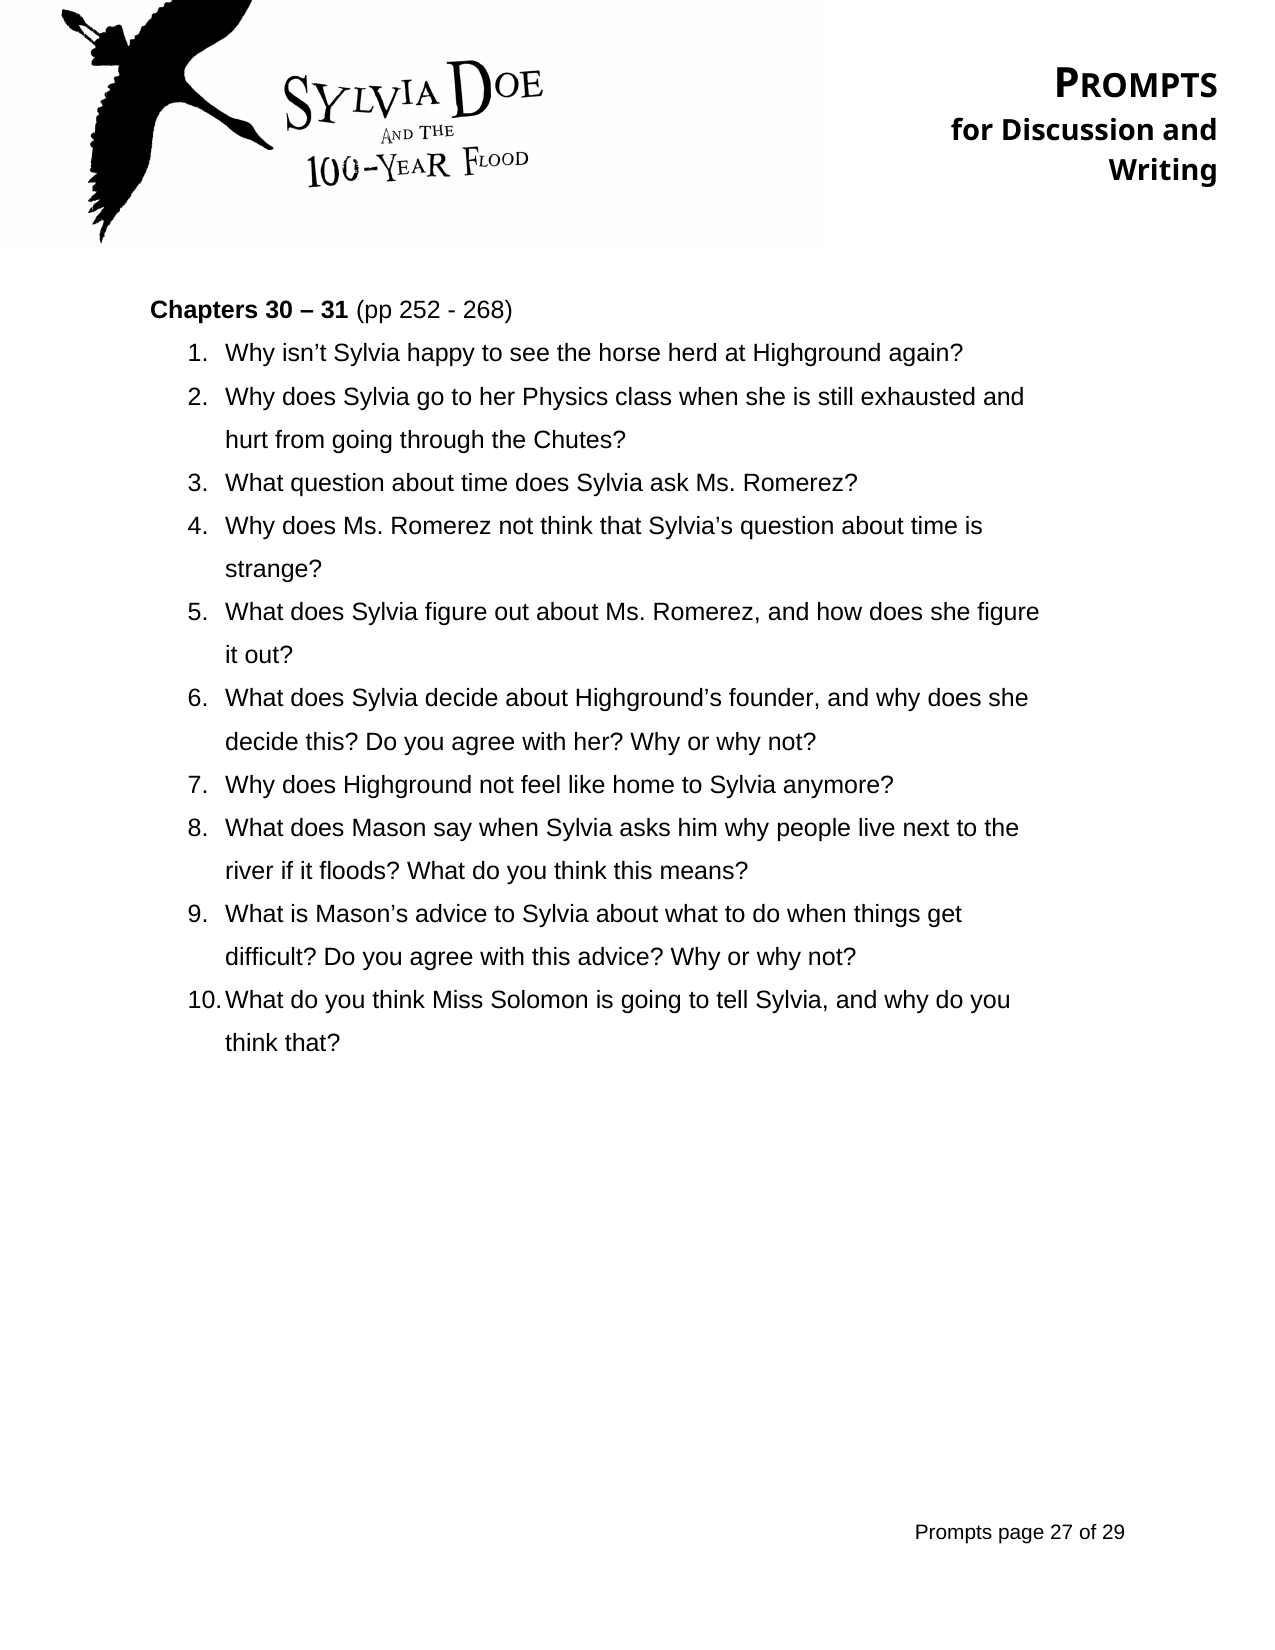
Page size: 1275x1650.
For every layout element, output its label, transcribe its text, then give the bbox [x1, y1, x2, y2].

list What does Sylvia decide about Highground’s founder, and why does she decide this? Do you agree with her? Why or why not? [187, 683, 1050, 755]
list What do you think Miss Solomon is going to tell Sylvia, and why do you think that? [187, 985, 1050, 1057]
list What does Sylvia figure out about Ms. Romerez, and how does she figure it out? [187, 597, 1050, 669]
list What question about time does Sylvia ask Ms. Romerez? [187, 468, 1050, 496]
list Why isn’t Sylvia happy to see the horse herd at Highground again? [187, 338, 1050, 367]
list Why does Sylvia go to her Physics class when she is still exhausted and hurt from going through the Chutes? [187, 381, 1050, 453]
list What does Mason say when Sylvia asks him why people live next to the river if it floods? What do you think this means? [187, 813, 1050, 884]
list Why does Highground not feel like home to Sylvia anymore? [187, 769, 1050, 798]
list What is Mason’s advice to Sylvia about what to do when things get difficult? Do you agree with this advice? Why or why not? [187, 899, 1050, 971]
picture [0, 0, 827, 252]
list Why does Ms. Romerez not think that Sylvia’s question about time is strange? [187, 511, 1050, 583]
text Chapters 30 – 31 (pp 252 - 268) [150, 295, 1125, 324]
